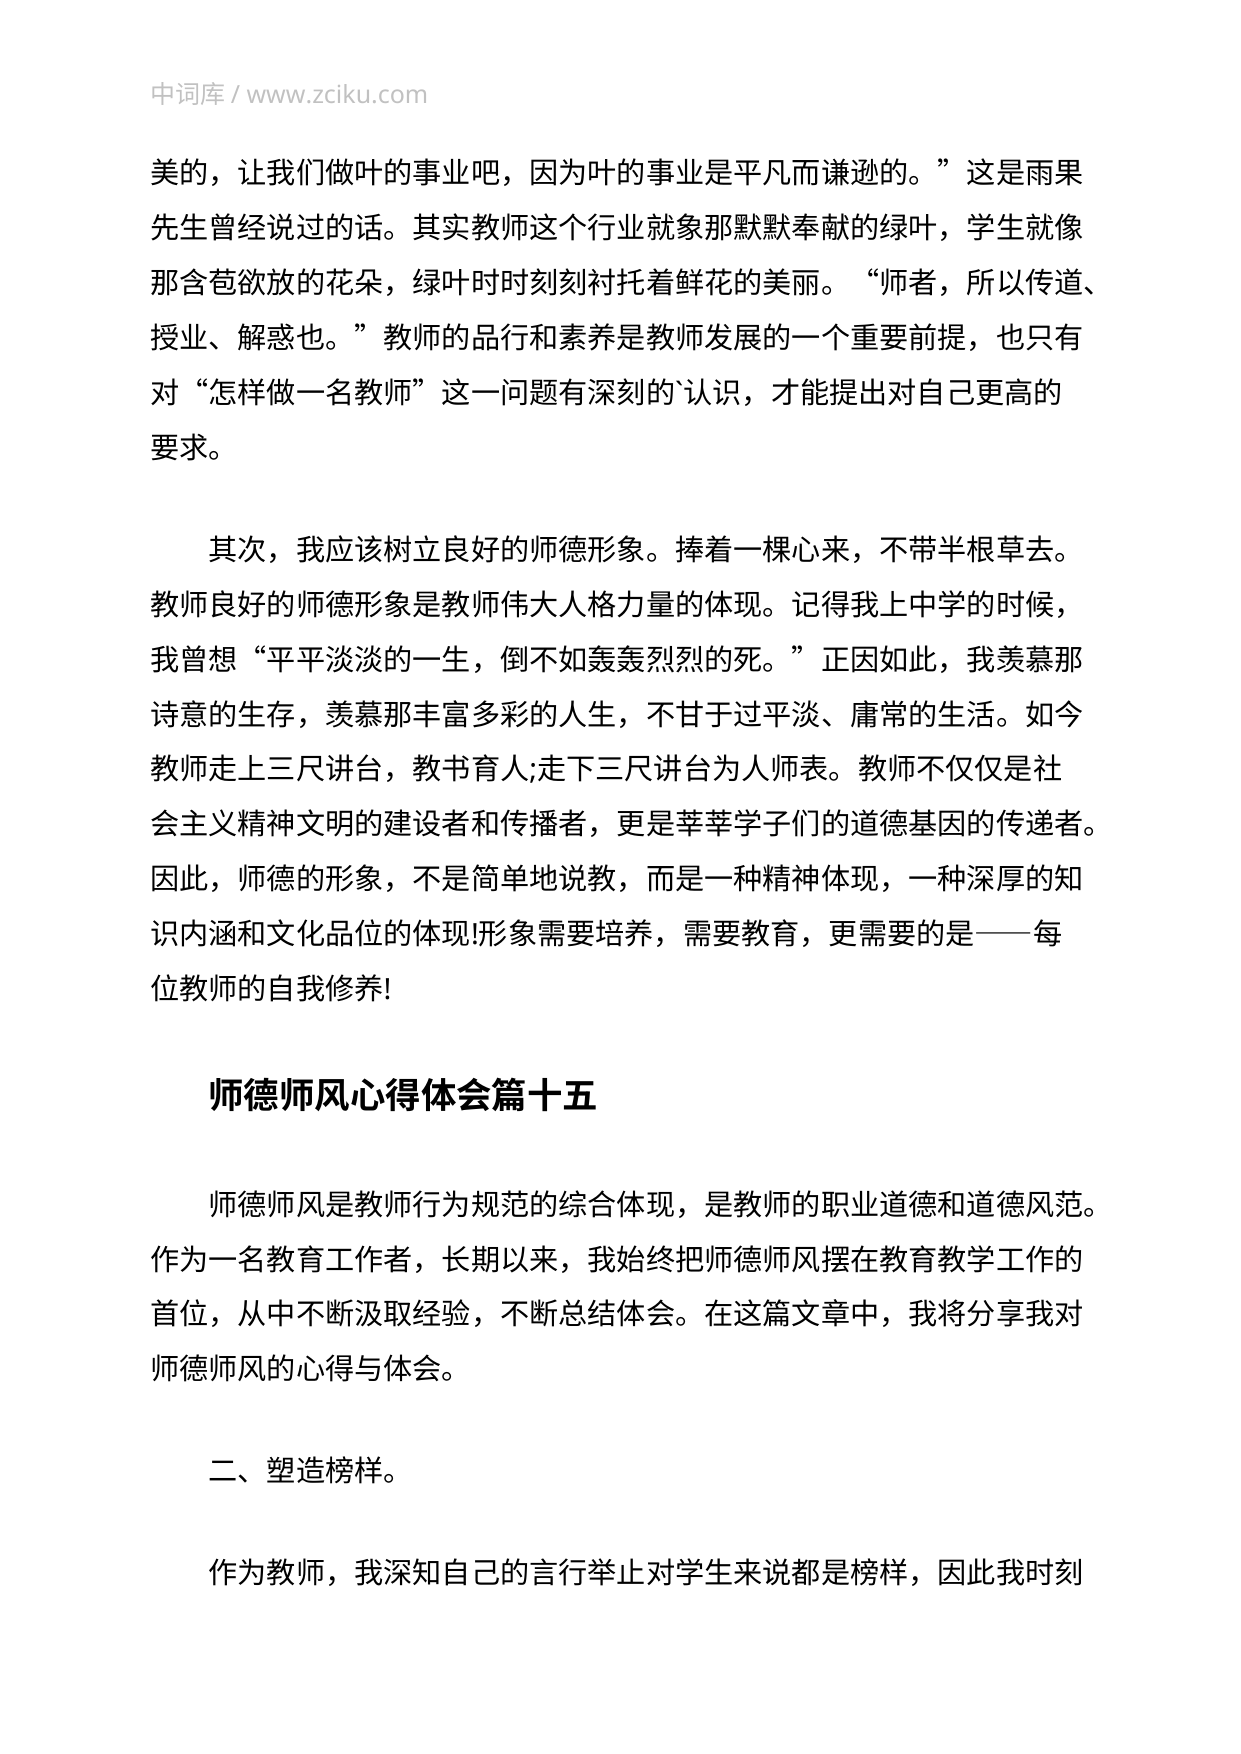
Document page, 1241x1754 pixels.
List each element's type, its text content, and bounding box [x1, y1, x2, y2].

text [150, 1549, 1090, 1592]
text 二、塑造榜样。 [150, 1448, 1090, 1490]
text 师德师风是教师行为规范的综合体现，是教师的职业道德和道德风范。作为一名教育工作者，长期以来，我始终把师德师风摆在教育教学工作的首位，从中不断汲取经验，不断总结体会。在这篇文章中，我将分享我对师德师风的心得与体会。 [150, 1181, 1090, 1388]
text 师德师风心得体会篇十五 [150, 1068, 1090, 1119]
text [150, 150, 1090, 467]
text 其次，我应该树立良好的师德形象。捧着一棵心来，不带半根草去。教师良好的师德形象是教师伟大人格力量的体现。记得我上中学的时候，我曾想“平平淡淡的一生，倒不如轰轰烈烈的死。”正因如此，我羡慕那诗意的生存，羡慕那丰富多彩的人生，不甘于过平淡、庸常的生活。如今教师走上三尺讲台，教书育人;走下三尺讲台为人师表。教师不仅仅是社会主义精神文明的建设者和传播者，更是莘莘学子们的道德基因的传递者。因此，师德的形象，不是简单地说教，而是一种精神体现，一种深厚的知识内涵和文化品位的体现!形象需要培养，需要教育，更需要的是——每位教师的自我修养! [150, 526, 1090, 1008]
